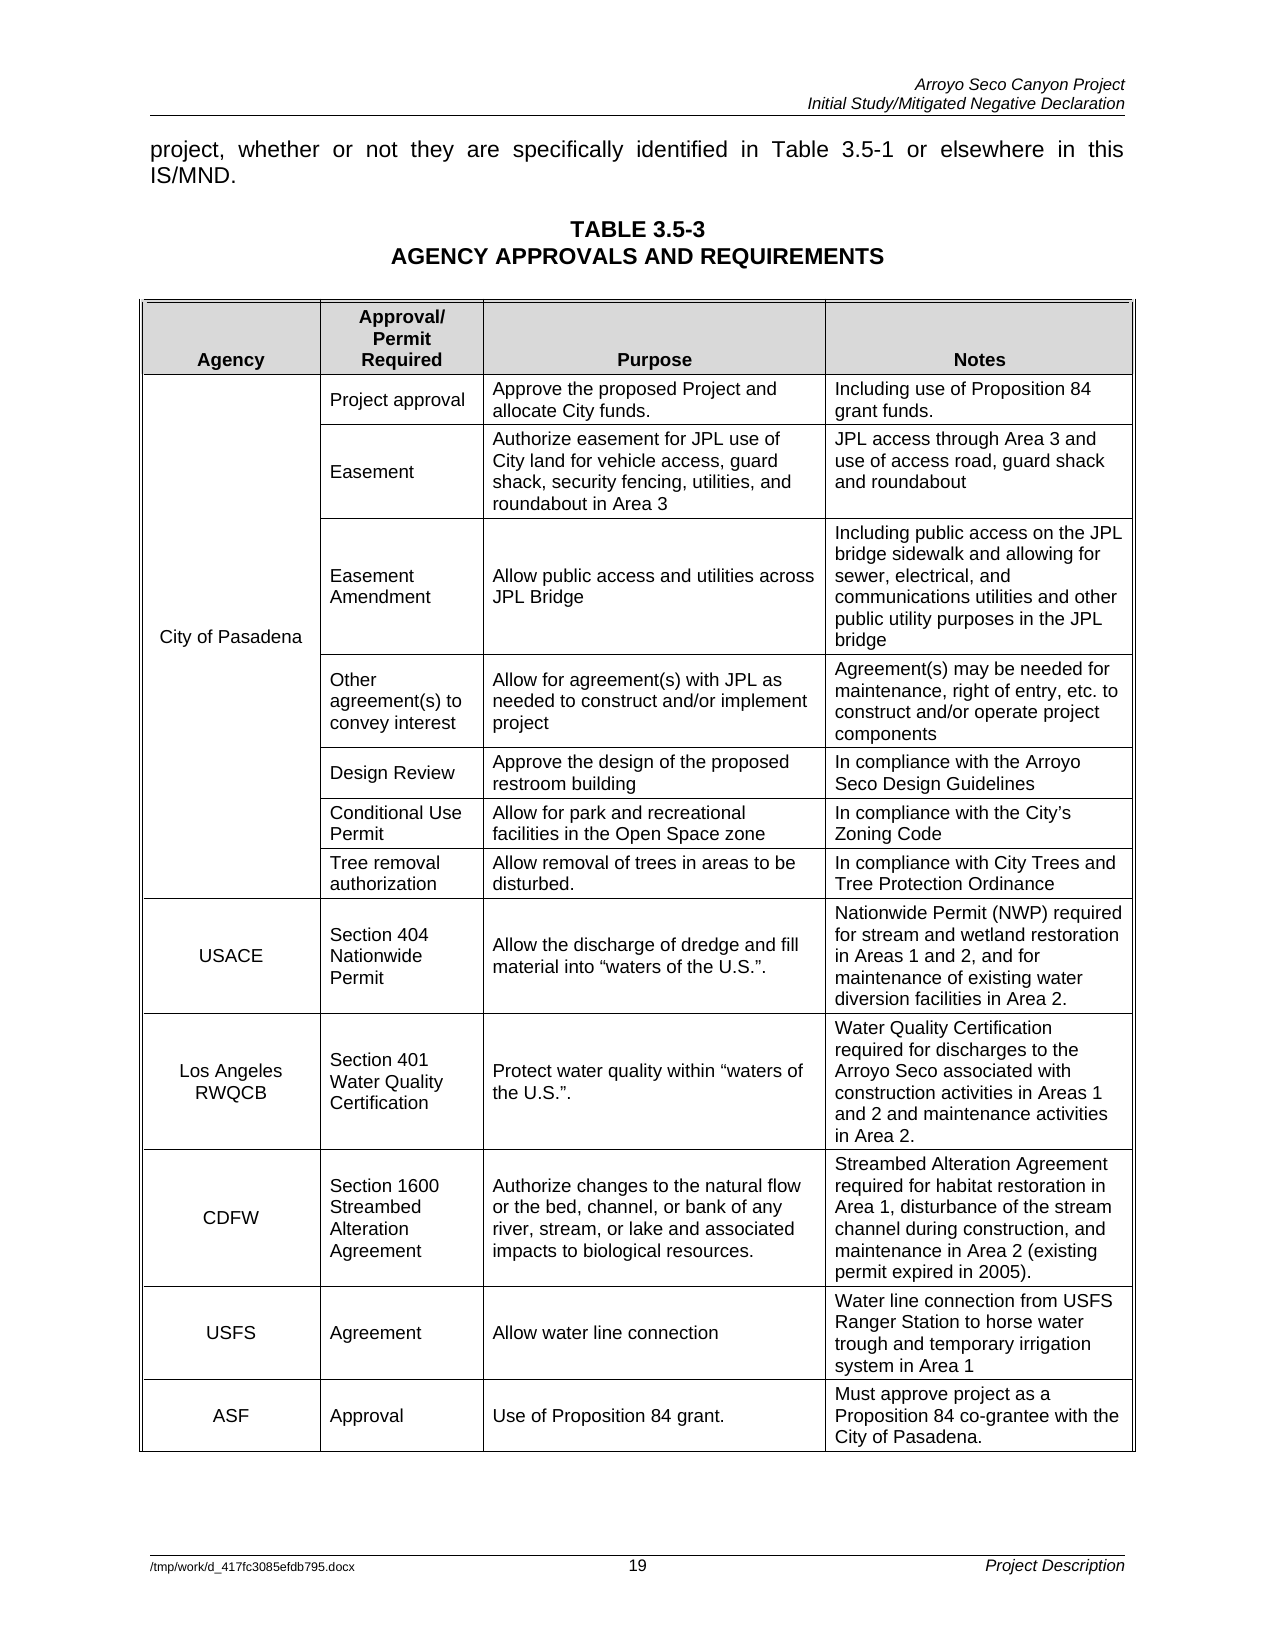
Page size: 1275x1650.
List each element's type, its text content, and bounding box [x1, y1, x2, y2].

table_cell Approve the proposed Project and allocate City funds. [484, 375, 825, 424]
table_cell Streambed Alteration Agreement required for habitat restoration in Area 1, disturbance of the stream channel during construction, and maintenance in Area 2 (existing permit expired in 2005). [826, 1150, 1132, 1286]
table_cell Conditional Use Permit [321, 799, 483, 848]
table_cell Agreement(s) may be needed for maintenance, right of entry, etc. to construct and/or operate project components [826, 655, 1132, 747]
table_cell USFS [143, 1287, 320, 1379]
table_cell Other agreement(s) to convey interest [321, 655, 483, 747]
table_cell In compliance with the Arroyo Seco Design Guidelines [826, 748, 1132, 797]
table_cell Section 404 Nationwide Permit [321, 899, 483, 1013]
table_cell Section 401 Water Quality Certification [321, 1014, 483, 1149]
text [150, 136, 1125, 188]
table_cell Approval/Permit Required [321, 303, 483, 374]
table_cell In compliance with the City’s Zoning Code [826, 799, 1132, 848]
table_cell Use of Proposition 84 grant. [484, 1380, 825, 1451]
table_cell Including public access on the JPL bridge sidewalk and allowing for sewer, electrical, and communications utilities and other public utility purposes in the JPL bridge [826, 519, 1132, 654]
table_cell Authorize changes to the natural flow or the bed, channel, or bank of any river, stream, or lake and associated impacts to biological resources. [484, 1150, 825, 1286]
table_cell Section 1600 Streambed Alteration Agreement [321, 1150, 483, 1286]
table_cell Including use of Proposition 84 grant funds. [826, 375, 1132, 424]
table_cell Allow public access and utilities across JPL Bridge [484, 519, 825, 654]
table_cell Must approve project as a Proposition 84 co-grantee with the City of Pasadena. [826, 1380, 1132, 1451]
table_cell Protect water quality within “waters of the U.S.”. [484, 1014, 825, 1149]
table_cell Allow the discharge of dredge and fill material into “waters of the U.S.”. [484, 899, 825, 1013]
table_cell Water Quality Certification required for discharges to the Arroyo Seco associated with construction activities in Areas 1 and 2 and maintenance activities in Area 2. [826, 1014, 1132, 1149]
table_cell Approval [321, 1380, 483, 1451]
table_cell Allow for agreement(s) with JPL as needed to construct and/or implement project [484, 655, 825, 747]
table_cell Project approval [321, 375, 483, 424]
table_cell CDFW [143, 1150, 320, 1286]
table_cell Easement Amendment [321, 519, 483, 654]
table_cell Water line connection from USFS Ranger Station to horse water trough and temporary irrigation system in Area 1 [826, 1287, 1132, 1379]
table_cell Authorize easement for JPL use of City land for vehicle access, guard shack, security fencing, utilities, and roundabout in Area 3 [484, 425, 825, 517]
table_cell ASF [143, 1380, 320, 1451]
table_cell Allow water line connection [484, 1287, 825, 1379]
table_cell Agency [141, 299, 320, 374]
table_cell JPL access through Area 3 and use of access road, guard shack and roundabout [826, 425, 1132, 517]
table_cell Notes [826, 299, 1134, 374]
table_cell Design Review [321, 748, 483, 797]
table_cell Los Angeles RWQCB [143, 1014, 320, 1149]
table_cell In compliance with City Trees and Tree Protection Ordinance [826, 849, 1132, 898]
table_cell Allow for park and recreational facilities in the Open Space zone [484, 799, 825, 848]
table_cell Approve the design of the proposed restroom building [484, 748, 825, 797]
table_cell Easement [321, 425, 483, 517]
table_cell Agreement [321, 1287, 483, 1379]
table_cell USACE [143, 899, 320, 1013]
table_cell Nationwide Permit (NWP) required for stream and wetland restoration in Areas 1 and 2, and for maintenance of existing water diversion facilities in Area 2. [826, 899, 1132, 1013]
table_cell City of Pasadena [143, 375, 320, 898]
table_cell Allow removal of trees in areas to be disturbed. [484, 849, 825, 898]
table_cell Purpose [484, 303, 825, 374]
table_cell Tree removal authorization [321, 849, 483, 898]
